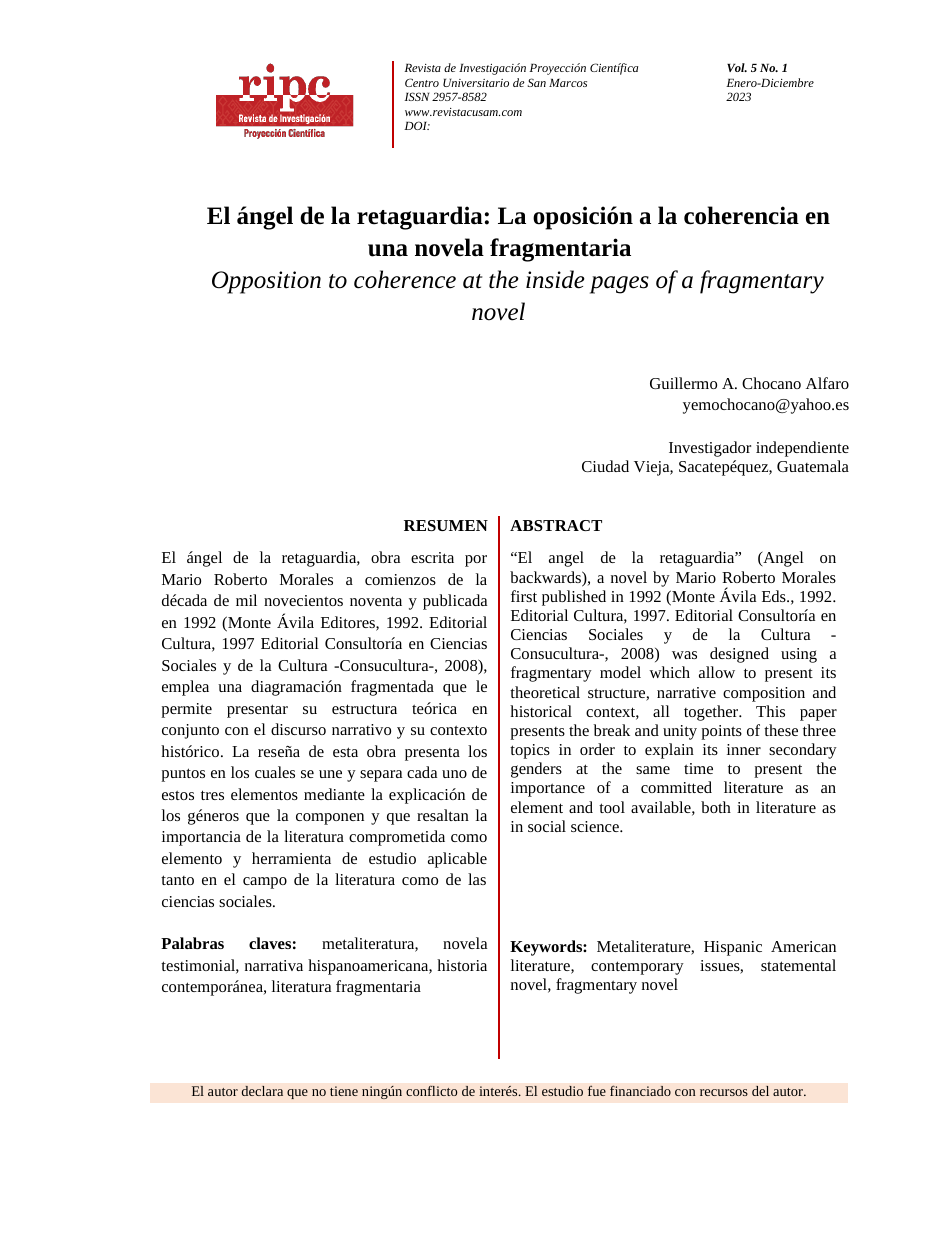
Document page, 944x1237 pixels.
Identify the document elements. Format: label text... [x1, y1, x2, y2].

table_header Revista de Investigación Proyección Científica Centro Universitario de San Marcos ISSN 2957-8582 www.revistacusam.com DOI: [394, 61, 715, 147]
text Guillermo A. Chocano Alfaro [150, 374, 849, 393]
table_header [139, 61, 392, 147]
text Investigador independiente [150, 438, 849, 457]
text Ciudad Vieja, Sacatepéquez, Guatemala [150, 457, 849, 476]
text El ángel de la retaguardia: La oposición a la coherencia en una novela fragmentaria [150, 201, 849, 262]
table_header Vol. 5 No. 1 Enero-Diciembre 2023 [715, 61, 838, 147]
table_header RESUMEN El ángel de la retaguardia, obra escrita por Mario Roberto Morales a comienzos de la década de mil novecientos noventa y publicada en 1992 (Monte Ávila Editores, 1992. Editorial Cultura, 1997 Editorial Consultoría en Ciencias Sociales y de la Cultura -Consucultura-, 2008), emplea una diagramación fragmentada que le permite presentar su estructura teórica en conjunto con el discurso narrativo y su contexto histórico. La reseña de esta obra presenta los puntos en los cuales se une y separa cada uno de estos tres elementos mediante la explicación de los géneros que la componen y que resaltan la importancia de la literatura comprometida como elemento y herramienta de estudio aplicable tanto en el campo de la literatura como de las ciencias sociales. Palabras claves: metaliteratura, novela testimonial, narrativa hispanoamericana, historia contemporánea, literatura fragmentaria [150, 516, 498, 1059]
text yemochocano@yahoo.es [150, 395, 849, 414]
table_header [150, 1083, 848, 1103]
text Opposition to coherence at the inside pages of a fragmentary novel [150, 265, 849, 326]
picture [216, 61, 354, 139]
table_header ABSTRACT “El angel de la retaguardia” (Angel on backwards), a novel by Mario Roberto Morales first published in 1992 (Monte Ávila Eds., 1992. Editorial Cultura, 1997. Editorial Consultoría en Ciencias Sociales y de la Cultura -Consucultura-, 2008) was designed using a fragmentary model which allow to present its theoretical structure, narrative composition and historical context, all together. This paper presents the break and unity points of these three topics in order to explain its inner secondary genders at the same time to present the importance of a committed literature as an element and tool available, both in literature as in social science. Keywords: Metaliterature, Hispanic American literature, contemporary issues, statemental novel, fragmentary novel [500, 516, 848, 1059]
